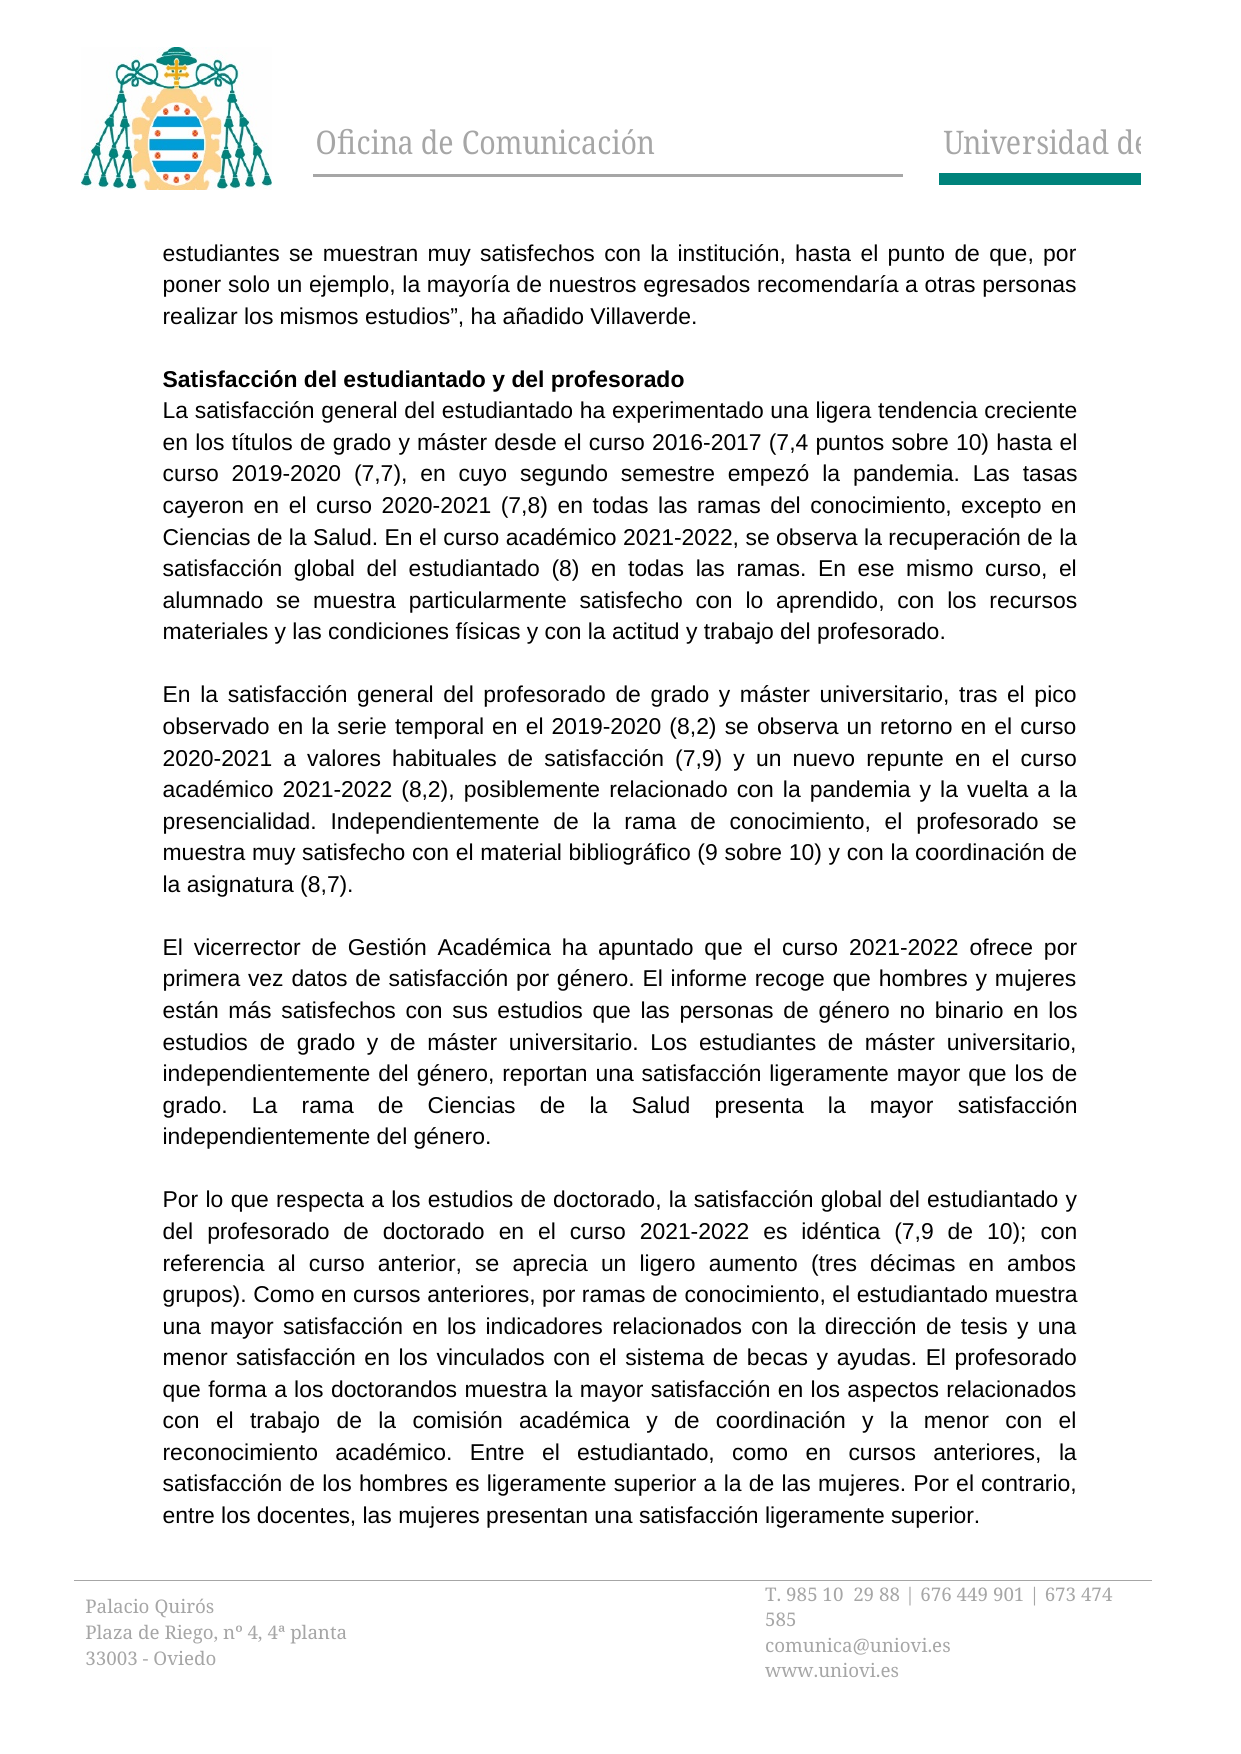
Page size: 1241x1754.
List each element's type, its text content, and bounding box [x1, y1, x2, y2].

text El vicerrector de Gestión Académica ha apuntado que el curso 2021-2022 ofrece por primera vez datos de satisfacción por género. El informe recoge que hombres y mujeres están más satisfechos con sus estudios que las personas de género no binario en los estudios de grado y de máster universitario. Los estudiantes de máster universitario, independientemente del género, reportan una satisfacción ligeramente mayor que los de grado. La rama de Ciencias de la Salud presenta la mayor satisfacción independientemente del género. [162, 934, 1078, 1149]
text La satisfacción general del estudiantado ha experimentado una ligera tendencia creciente en los títulos de grado y máster desde el curso 2016-2017 (7,4 puntos sobre 10) hasta el curso 2019-2020 (7,7), en cuyo segundo semestre empezó la pandemia. Las tasas cayeron en el curso 2020-2021 (7,8) en todas las ramas del conocimiento, excepto en Ciencias de la Salud. En el curso académico 2021-2022, se observa la recuperación de la satisfacción global del estudiantado (8) en todas las ramas. En ese mismo curso, el alumnado se muestra particularmente satisfecho con lo aprendido, con los recursos materiales y las condiciones físicas y con la actitud y trabajo del profesorado. [162, 397, 1078, 644]
text Satisfacción del estudiantado y del profesorado [162, 366, 1078, 392]
text En la satisfacción general del profesorado de grado y máster universitario, tras el pico observado en la serie temporal en el 2019-2020 (8,2) se observa un retorno en el curso 2020-2021 a valores habituales de satisfacción (7,9) y un nuevo repunte en el curso académico 2021-2022 (8,2), posiblemente relacionado con la pandemia y la vuelta a la presencialidad. Independientemente de la rama de conocimiento, el profesorado se muestra muy satisfecho con el material bibliográfico (9 sobre 10) y con la coordinación de la asignatura (8,7). [162, 681, 1078, 897]
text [162, 239, 1078, 329]
text Por lo que respecta a los estudios de doctorado, la satisfacción global del estudiantado y del profesorado de doctorado en el curso 2021-2022 es idéntica (7,9 de 10); con referencia al curso anterior, se aprecia un ligero aumento (tres décimas en ambos grupos). Como en cursos anteriores, por ramas de conocimiento, el estudiantado muestra una mayor satisfacción en los indicadores relacionados con la dirección de tesis y una menor satisfacción en los vinculados con el sistema de becas y ayudas. El profesorado que forma a los doctorandos muestra la mayor satisfacción en los aspectos relacionados con el trabajo de la comisión académica y de coordinación y la menor con el reconocimiento académico. Entre el estudiantado, como en cursos anteriores, la satisfacción de los hombres es ligeramente superior a la de las mujeres. Por el contrario, entre los docentes, las mujeres presentan una satisfacción ligeramente superior. [162, 1186, 1078, 1528]
